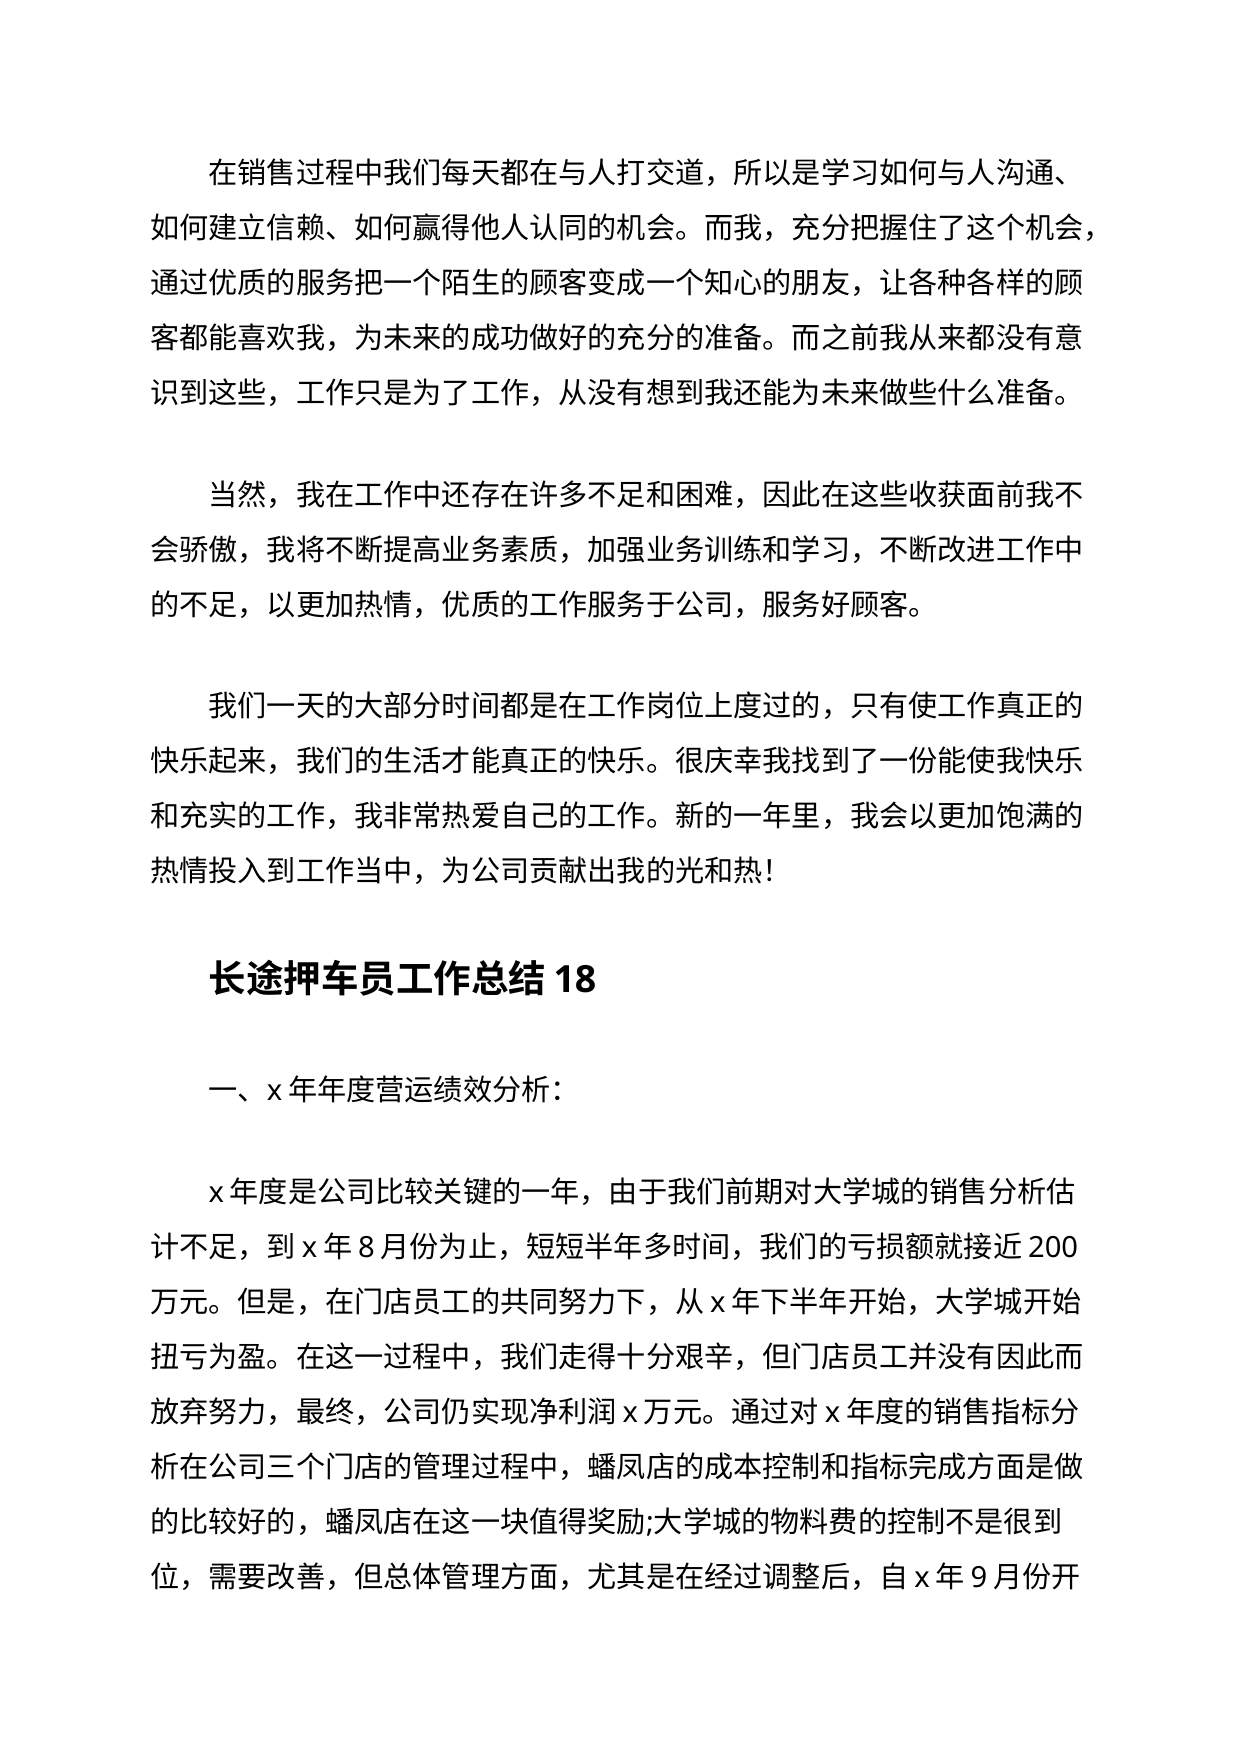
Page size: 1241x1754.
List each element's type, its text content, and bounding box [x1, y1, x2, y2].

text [150, 1169, 1090, 1596]
text 我们一天的大部分时间都是在工作岗位上度过的，只有使工作真正的快乐起来，我们的生活才能真正的快乐。很庆幸我找到了一份能使我快乐和充实的工作，我非常热爱自己的工作。新的一年里，我会以更加饱满的热情投入到工作当中，为公司贡献出我的光和热！ [150, 683, 1090, 890]
text 当然，我在工作中还存在许多不足和困难，因此在这些收获面前我不会骄傲，我将不断提高业务素质，加强业务训练和学习，不断改进工作中的不足，以更加热情，优质的工作服务于公司，服务好顾客。 [150, 471, 1090, 623]
text 长途押车员工作总结18 [150, 949, 1090, 1004]
text 一、x年年度营运绩效分析： [150, 1067, 1090, 1109]
text 在销售过程中我们每天都在与人打交道，所以是学习如何与人沟通、如何建立信赖、如何赢得他人认同的机会。而我，充分把握住了这个机会，通过优质的服务把一个陌生的顾客变成一个知心的朋友，让各种各样的顾客都能喜欢我，为未来的成功做好的充分的准备。而之前我从来都没有意识到这些，工作只是为了工作，从没有想到我还能为未来做些什么准备。 [150, 150, 1090, 412]
